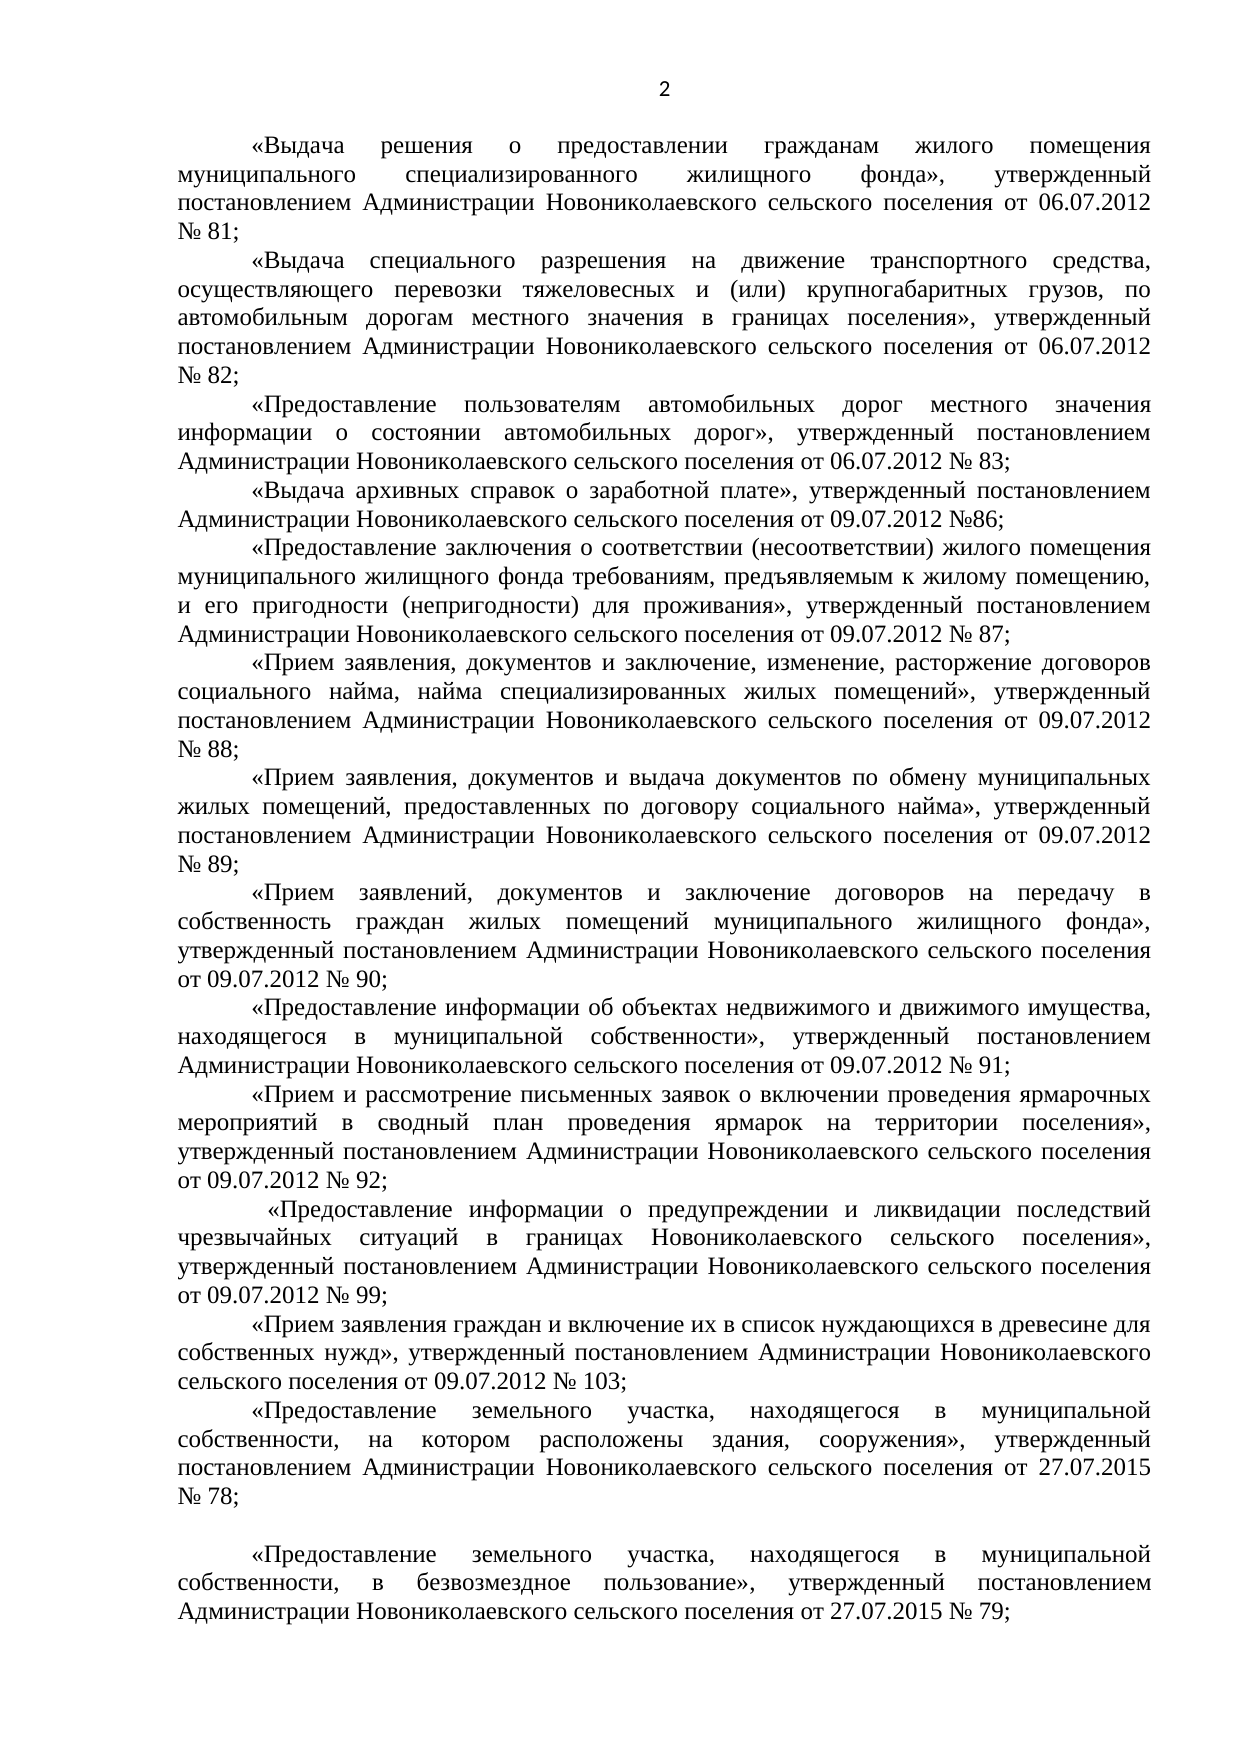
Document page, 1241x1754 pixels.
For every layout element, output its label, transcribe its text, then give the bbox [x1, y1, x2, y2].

text «Прием заявления, документов и заключение, изменение, расторжение договоров социального найма, найма специализированных жилых помещений», утвержденный постановлением Администрации Новониколаевского сельского поселения от 09.07.2012 № 88; [177, 647, 1152, 762]
text «Предоставление земельного участка, находящегося в муниципальной собственности, на котором расположены здания, сооружения», утвержденный постановлением Администрации Новониколаевского сельского поселения от 27.07.2015 № 78; [177, 1395, 1152, 1510]
text «Предоставление информации о предупреждении и ликвидации последствий чрезвычайных ситуаций в границах Новониколаевского сельского поселения», утвержденный постановлением Администрации Новониколаевского сельского поселения от 09.07.2012 № 99; [177, 1194, 1152, 1309]
text «Выдача архивных справок о заработной плате», утвержденный постановлением Администрации Новониколаевского сельского поселения от 09.07.2012 №86; [177, 475, 1152, 532]
text «Прием заявлений, документов и заключение договоров на передачу в собственность граждан жилых помещений муниципального жилищного фонда», утвержденный постановлением Администрации Новониколаевского сельского поселения от 09.07.2012 № 90; [177, 877, 1152, 992]
text «Выдача специального разрешения на движение транспортного средства, осуществляющего перевозки тяжеловесных и (или) крупногабаритных грузов, по автомобильным дорогам местного значения в границах поселения», утвержденный постановлением Администрации Новониколаевского сельского поселения от 06.07.2012 № 82; [177, 245, 1152, 389]
text «Прием заявления, документов и выдача документов по обмену муниципальных жилых помещений, предоставленных по договору социального найма», утвержденный постановлением Администрации Новониколаевского сельского поселения от 09.07.2012 № 89; [177, 762, 1152, 877]
text «Предоставление заключения о соответствии (несоответствии) жилого помещения муниципального жилищного фонда требованиям, предъявляемым к жилому помещению, и его пригодности (непригодности) для проживания», утвержденный постановлением Администрации Новониколаевского сельского поселения от 09.07.2012 № 87; [177, 532, 1152, 647]
text «Выдача решения о предоставлении гражданам жилого помещения муниципального специализированного жилищного фонда», утвержденный постановлением Администрации Новониколаевского сельского поселения от 06.07.2012 № 81; [177, 130, 1152, 245]
text «Прием заявления граждан и включение их в список нуждающихся в древесине для собственных нужд», утвержденный постановлением Администрации Новониколаевского сельского поселения от 09.07.2012 № 103; [177, 1309, 1152, 1395]
text «Предоставление информации об объектах недвижимого и движимого имущества, находящегося в муниципальной собственности», утвержденный постановлением Администрации Новониколаевского сельского поселения от 09.07.2012 № 91; [177, 992, 1152, 1079]
text «Прием и рассмотрение письменных заявок о включении проведения ярмарочных мероприятий в сводный план проведения ярмарок на территории поселения», утвержденный постановлением Администрации Новониколаевского сельского поселения от 09.07.2012 № 92; [177, 1079, 1152, 1194]
text «Предоставление пользователям автомобильных дорог местного значения информации о состоянии автомобильных дорог», утвержденный постановлением Администрации Новониколаевского сельского поселения от 06.07.2012 № 83; [177, 389, 1152, 475]
text «Предоставление земельного участка, находящегося в муниципальной собственности, в безвозмездное пользование», утвержденный постановлением Администрации Новониколаевского сельского поселения от 27.07.2015 № 79; [177, 1539, 1152, 1625]
